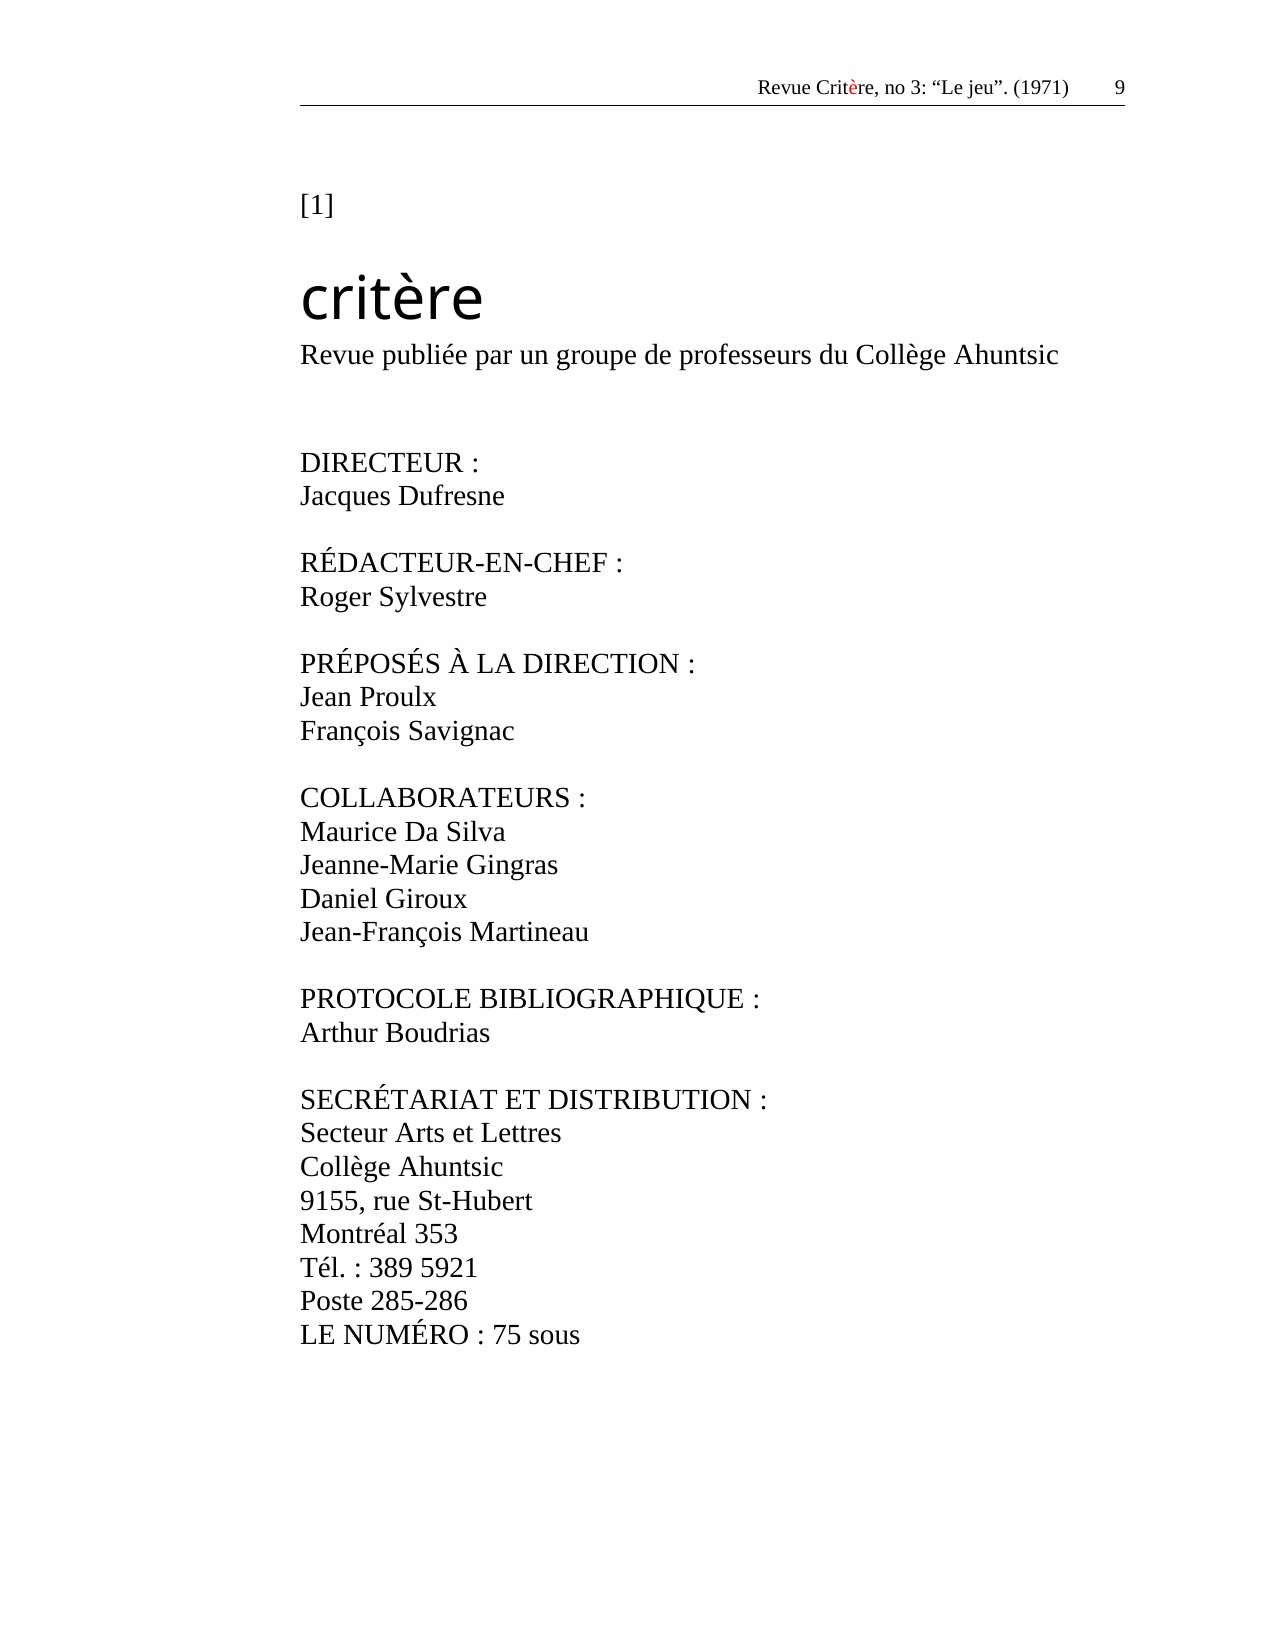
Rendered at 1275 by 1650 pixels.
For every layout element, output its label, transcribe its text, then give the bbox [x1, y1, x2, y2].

text Jacques Dufresne [300, 478, 1125, 512]
text Jeanne-Marie Gingras [300, 847, 1125, 881]
text [1] [300, 187, 1125, 221]
text Poste 285-286 [300, 1283, 1125, 1317]
text PROTOCOLE BIBLIOGRAPHIQUE : [300, 981, 1125, 1015]
text François Savignac [300, 713, 1125, 747]
text Secteur Arts et Lettres [300, 1116, 1125, 1149]
text Jean Proulx [300, 679, 1125, 713]
text SECRÉTARIAT ET DISTRIBUTION : [300, 1082, 1125, 1116]
text 9155, rue St-Hubert [300, 1183, 1125, 1216]
text LE NUMÉRO : 75 sous [300, 1317, 1125, 1350]
text PRÉPOSÉS À LA DIRECTION : [300, 646, 1125, 679]
text COLLABORATEURS : [300, 780, 1125, 814]
text Maurice Da Silva [300, 814, 1125, 847]
text Daniel Giroux [300, 881, 1125, 914]
text Arthur Boudrias [300, 1015, 1125, 1048]
text Revue publiée par un groupe de professeurs du Collège Ahuntsic [300, 337, 1125, 370]
text Jean-François Martineau [300, 914, 1125, 948]
text Collège Ahuntsic [300, 1149, 1125, 1183]
text critère [300, 254, 1125, 337]
text Tél. : 389 5921 [300, 1250, 1125, 1283]
text Roger Sylvestre [300, 579, 1125, 612]
text Montréal 353 [300, 1216, 1125, 1250]
text RÉDACTEUR-EN-CHEF : [300, 545, 1125, 579]
text DIRECTEUR : [300, 445, 1125, 478]
